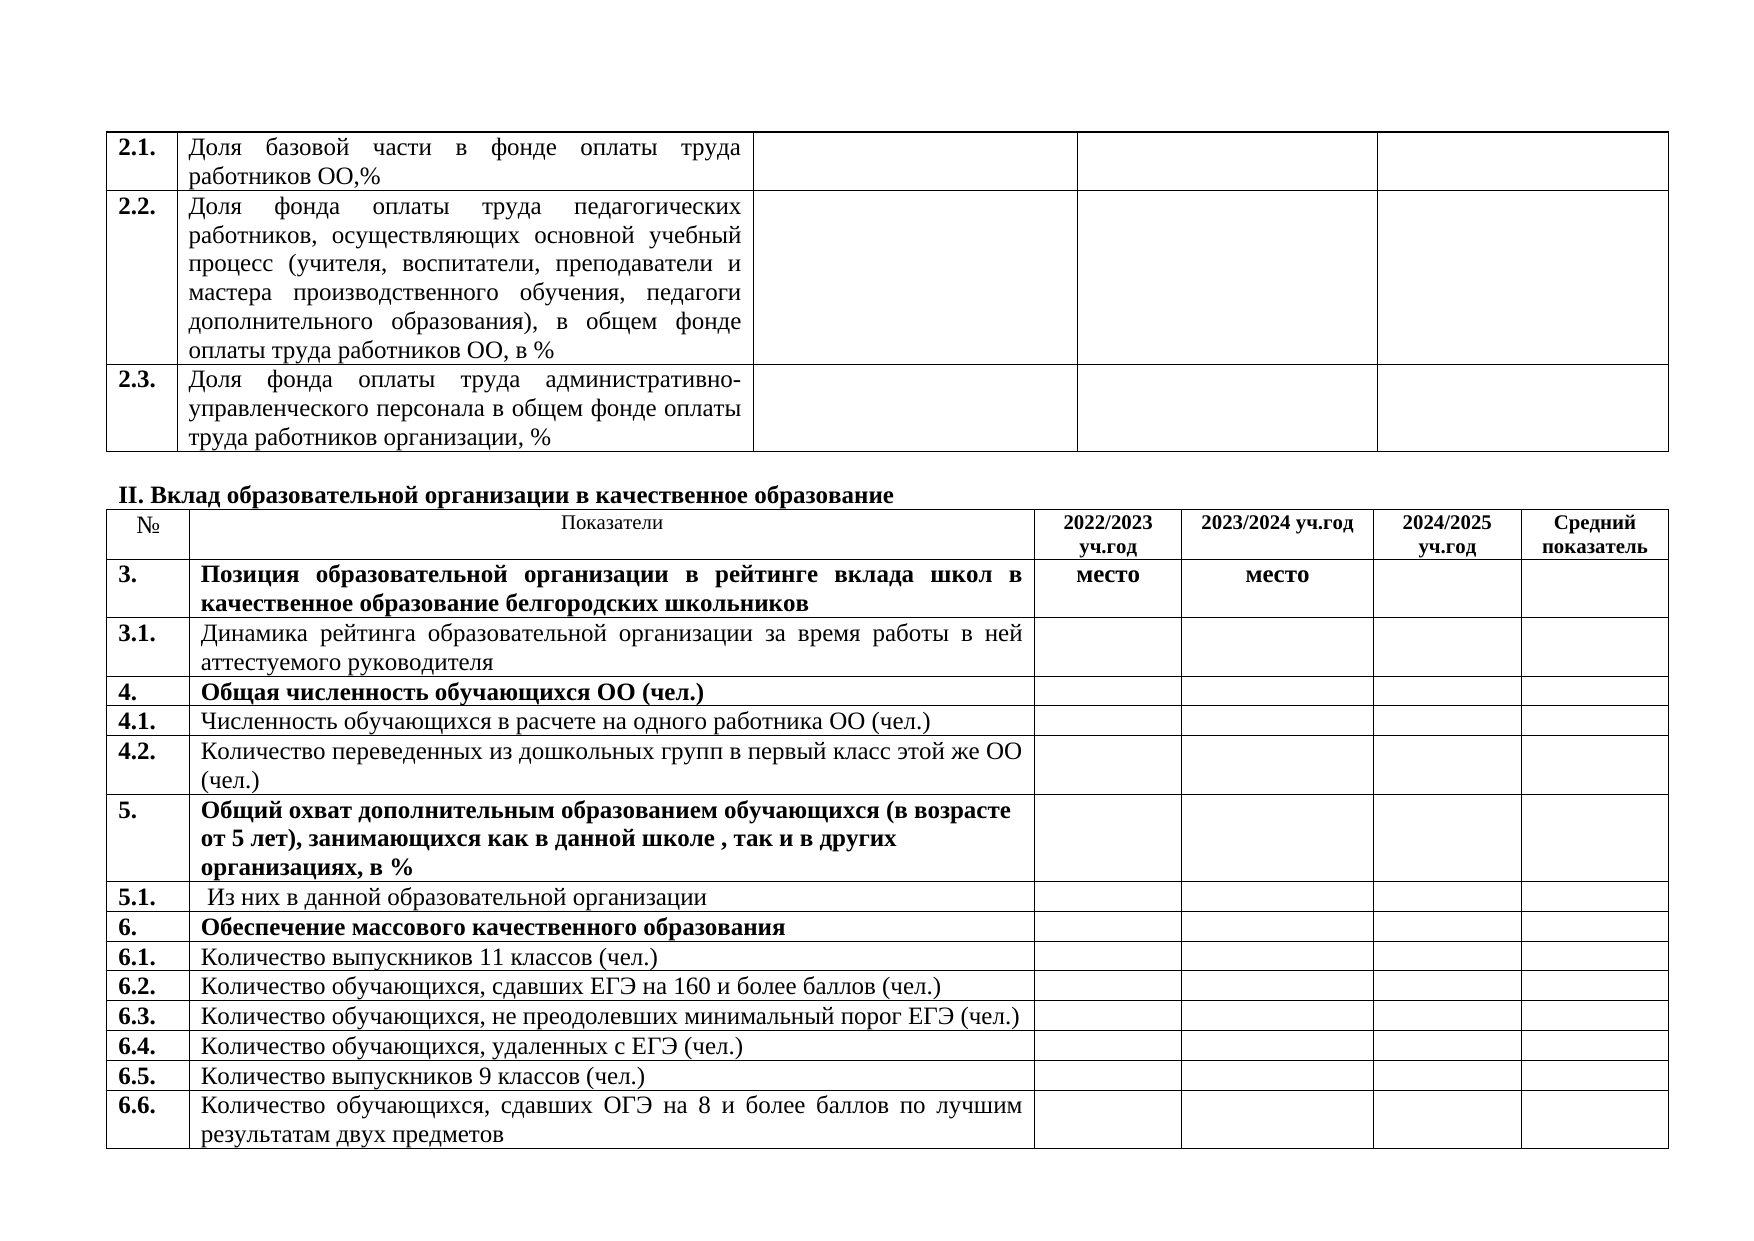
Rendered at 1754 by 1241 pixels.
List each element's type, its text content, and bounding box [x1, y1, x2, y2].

table_cell [1035, 971, 1181, 1000]
table_cell 6.5. [107, 1061, 189, 1089]
table_cell [1182, 677, 1373, 705]
table_cell [1182, 1091, 1373, 1148]
table_cell [1522, 942, 1668, 970]
table_cell [754, 133, 1077, 190]
table_cell [1522, 1091, 1668, 1148]
table_cell [1035, 795, 1181, 881]
table_cell 6.4. [107, 1031, 189, 1060]
table_cell Позиция образовательной организации в рейтинге вклада школ в качественное образование белгородских школьников [190, 560, 1034, 617]
table_cell Общий охват дополнительным образованием обучающихся (в возрасте от 5 лет), занимающихся как в данной школе , так и в других организациях, в % [190, 795, 1034, 881]
table_cell Количество переведенных из дошкольных групп в первый класс этой же ОО (чел.) [190, 736, 1034, 794]
table_cell Динамика рейтинга образовательной организации за время работы в ней аттестуемого руководителя [190, 618, 1034, 676]
table_cell Количество обучающихся, сдавших ЕГЭ на 160 и более баллов (чел.) [190, 971, 1034, 1000]
table_cell [1522, 795, 1668, 881]
table_header Средний показатель [1522, 510, 1668, 558]
table_cell 6. [107, 912, 189, 941]
table_cell [1182, 912, 1373, 941]
table_cell [1035, 736, 1181, 794]
table_cell [1035, 677, 1181, 705]
table_cell [1182, 1061, 1373, 1089]
table_cell [1522, 1031, 1668, 1060]
table_cell [1078, 191, 1377, 363]
table_header Показатели [190, 510, 1034, 558]
table_cell 5. [107, 795, 189, 881]
table_cell 5.1. [107, 882, 189, 911]
table_cell [1374, 706, 1521, 735]
table_cell Количество выпускников 9 классов (чел.) [190, 1061, 1034, 1089]
table_cell [1078, 365, 1377, 451]
table_cell [1035, 942, 1181, 970]
text II. Вклад образовательной организации в качественное образование [118, 481, 1636, 509]
table_cell [1378, 191, 1668, 363]
table_cell [1035, 882, 1181, 911]
table_cell [1374, 882, 1521, 911]
table_cell 6.1. [107, 942, 189, 970]
table_cell [1374, 912, 1521, 941]
table_cell Количество обучающихся, не преодолевших минимальный порог ЕГЭ (чел.) [190, 1001, 1034, 1030]
table_cell [1374, 736, 1521, 794]
table_cell 4.1. [107, 706, 189, 735]
table_cell [1035, 1091, 1181, 1148]
table_cell [1522, 882, 1668, 911]
table_cell [1035, 1001, 1181, 1030]
table_cell [1522, 736, 1668, 794]
table_cell Доля базовой части в фонде оплаты труда работников ОО,% [178, 133, 753, 190]
table_cell Количество выпускников 11 классов (чел.) [190, 942, 1034, 970]
table_cell [1522, 912, 1668, 941]
table_cell [1182, 706, 1373, 735]
table_cell [1182, 795, 1373, 881]
table_cell [1374, 795, 1521, 881]
table_cell [1522, 560, 1668, 617]
table_cell Из них в данной образовательной организации [190, 882, 1034, 911]
table_cell [1182, 882, 1373, 911]
table_cell [1182, 736, 1373, 794]
table_cell 3. [107, 560, 189, 617]
table_cell [1035, 618, 1181, 676]
table_header № [107, 510, 189, 558]
table_cell Доля фонда оплаты труда административно-управленческого персонала в общем фонде оплаты труда работников организации, % [178, 365, 753, 451]
table_header 2023/2024 уч.год [1182, 510, 1373, 558]
table_cell Доля фонда оплаты труда педагогических работников, осуществляющих основной учебный процесс (учителя, воспитатели, преподаватели и мастера производственного обучения, педагоги дополнительного образования), в общем фонде оплаты труда работников ОО, в % [178, 191, 753, 363]
table_cell 3.1. [107, 618, 189, 676]
table_cell 6.3. [107, 1001, 189, 1030]
table_cell 2.1. [107, 133, 177, 190]
table_cell [1182, 971, 1373, 1000]
table_cell 4.2. [107, 736, 189, 794]
table_cell Количество обучающихся, сдавших ОГЭ на 8 и более баллов по лучшим результатам двух предметов [190, 1091, 1034, 1148]
table_cell 2.3. [107, 365, 177, 451]
table_cell [1374, 618, 1521, 676]
table_cell 6.2. [107, 971, 189, 1000]
table_cell 6.6. [107, 1091, 189, 1148]
table_cell [1522, 1061, 1668, 1089]
table_cell [754, 191, 1077, 363]
table_cell [1182, 1001, 1373, 1030]
table_cell [1374, 560, 1521, 617]
table_cell [1522, 971, 1668, 1000]
table_cell [1182, 618, 1373, 676]
table_cell [1522, 1001, 1668, 1030]
table_cell [1035, 1031, 1181, 1060]
table_cell [1374, 1031, 1521, 1060]
table_cell [1182, 942, 1373, 970]
table_cell [1522, 706, 1668, 735]
table_cell [1374, 1001, 1521, 1030]
table_cell 4. [107, 677, 189, 705]
table_cell [1374, 1061, 1521, 1089]
table_cell [1374, 942, 1521, 970]
table_cell [1374, 971, 1521, 1000]
table_cell [1522, 618, 1668, 676]
table_cell [1378, 133, 1668, 190]
table_cell [1035, 1061, 1181, 1089]
table_cell [1374, 1091, 1521, 1148]
table_cell [1378, 365, 1668, 451]
table_cell [1078, 133, 1377, 190]
table_cell 2.2. [107, 191, 177, 363]
table_cell [1035, 706, 1181, 735]
table_cell [754, 365, 1077, 451]
table_cell Численность обучающихся в расчете на одного работника ОО (чел.) [190, 706, 1034, 735]
table_header 2022/2023 уч.год [1035, 510, 1181, 558]
table_cell место [1035, 560, 1181, 617]
table_cell [1522, 677, 1668, 705]
table_cell Количество обучающихся, удаленных с ЕГЭ (чел.) [190, 1031, 1034, 1060]
table_cell Обеспечение массового качественного образования [190, 912, 1034, 941]
table_cell [1035, 912, 1181, 941]
table_cell место [1182, 560, 1373, 617]
table_cell Общая численность обучающихся ОО (чел.) [190, 677, 1034, 705]
table_header 2024/2025 уч.год [1374, 510, 1521, 558]
table_cell [1374, 677, 1521, 705]
table_cell [1182, 1031, 1373, 1060]
